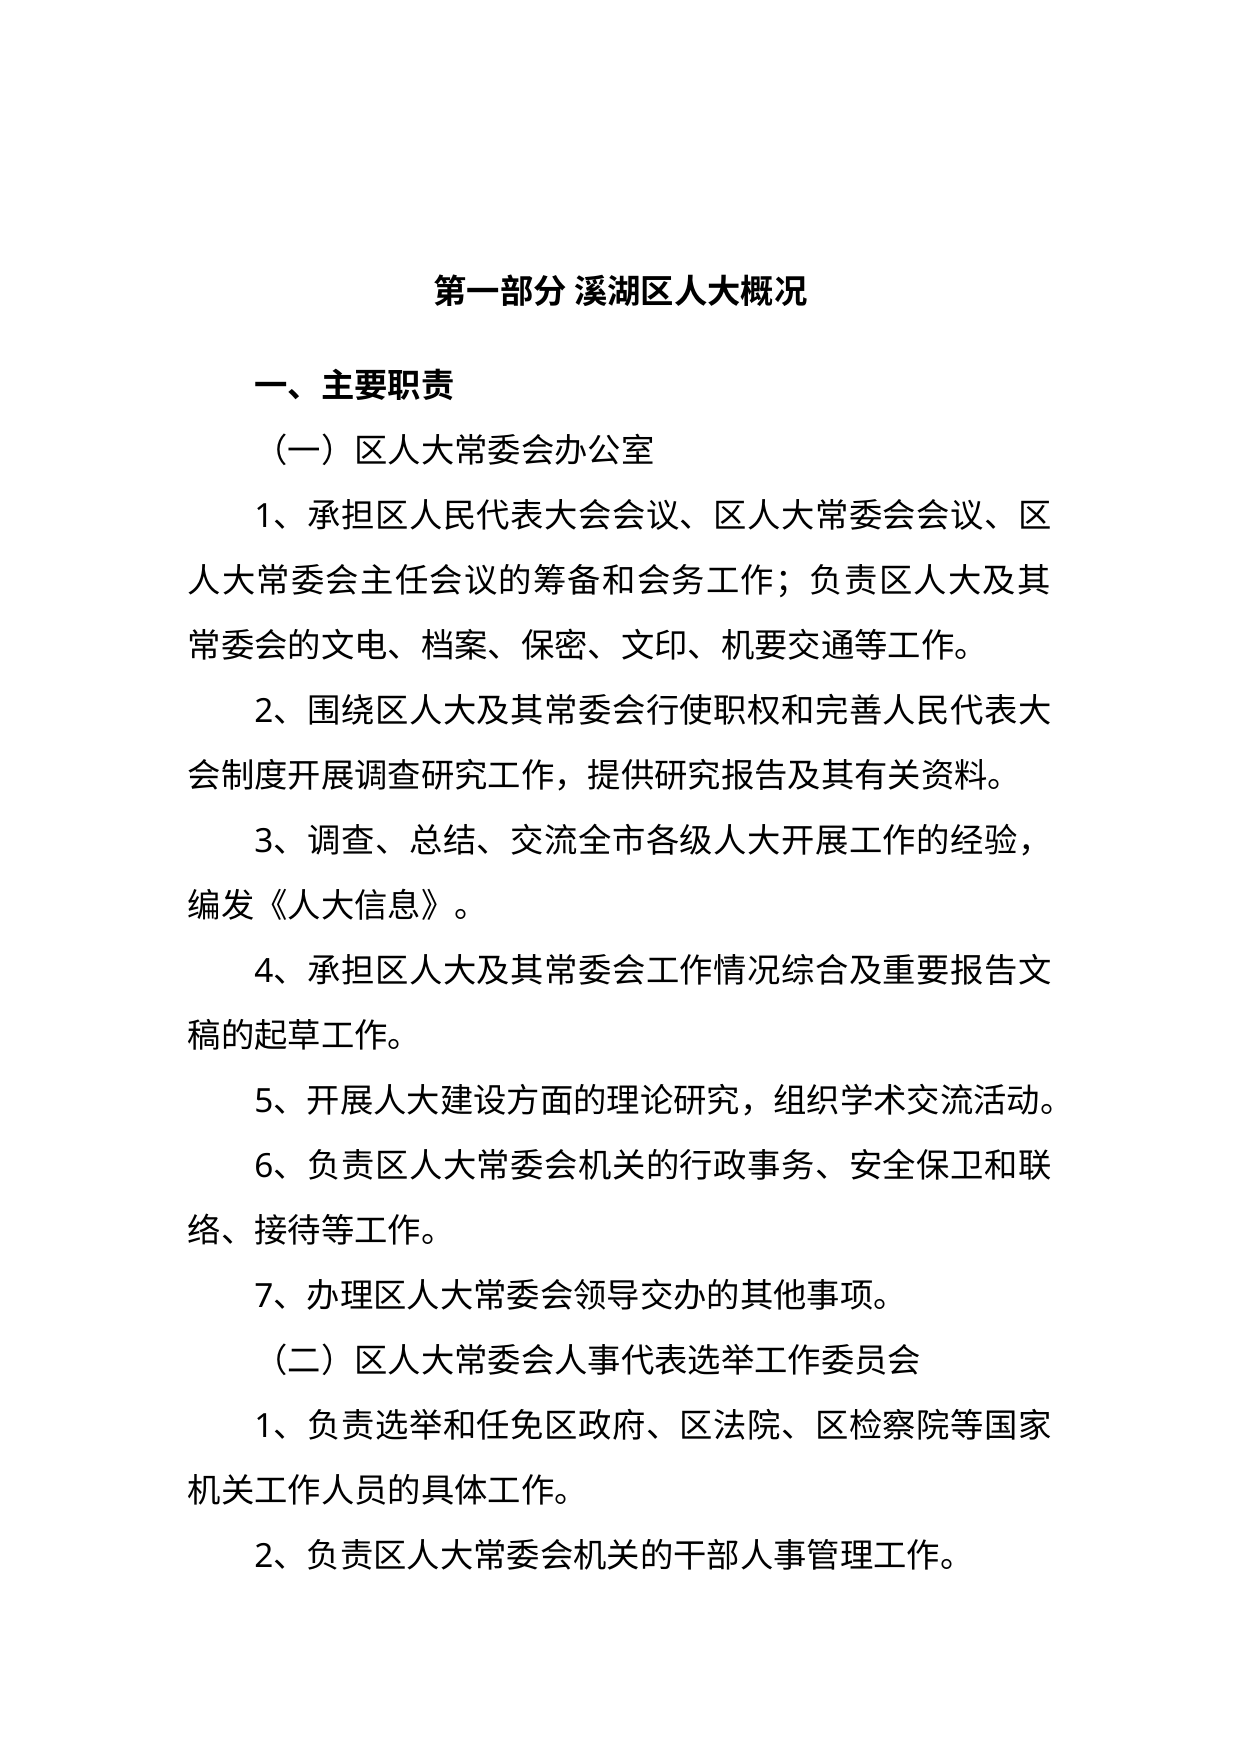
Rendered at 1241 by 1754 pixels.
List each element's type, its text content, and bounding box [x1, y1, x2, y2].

text 6、负责区人大常委会机关的行政事务、安全保卫和联络、接待等工作。 [187, 1130, 1053, 1260]
text 7、办理区人大常委会领导交办的其他事项。 [187, 1260, 1053, 1325]
text 2、负责区人大常委会机关的干部人事管理工作。 [187, 1520, 1053, 1585]
text 一、主要职责 [187, 350, 1053, 415]
text 第一部分 溪湖区人大概况 [187, 256, 1053, 321]
text （一）区人大常委会办公室 [187, 415, 1053, 480]
text 2、围绕区人大及其常委会行使职权和完善人民代表大会制度开展调查研究工作，提供研究报告及其有关资料。 [187, 675, 1053, 805]
text 1、负责选举和任免区政府、区法院、区检察院等国家机关工作人员的具体工作。 [187, 1390, 1053, 1520]
text 1、承担区人民代表大会会议、区人大常委会会议、区人大常委会主任会议的筹备和会务工作；负责区人大及其常委会的文电、档案、保密、文印、机要交通等工作。 [187, 480, 1053, 675]
text 4、承担区人大及其常委会工作情况综合及重要报告文稿的起草工作。 [187, 935, 1053, 1065]
text 5、开展人大建设方面的理论研究，组织学术交流活动。 [187, 1065, 1053, 1130]
text 3、调查、总结、交流全市各级人大开展工作的经验，编发《人大信息》。 [187, 805, 1053, 935]
text （二）区人大常委会人事代表选举工作委员会 [187, 1325, 1053, 1390]
